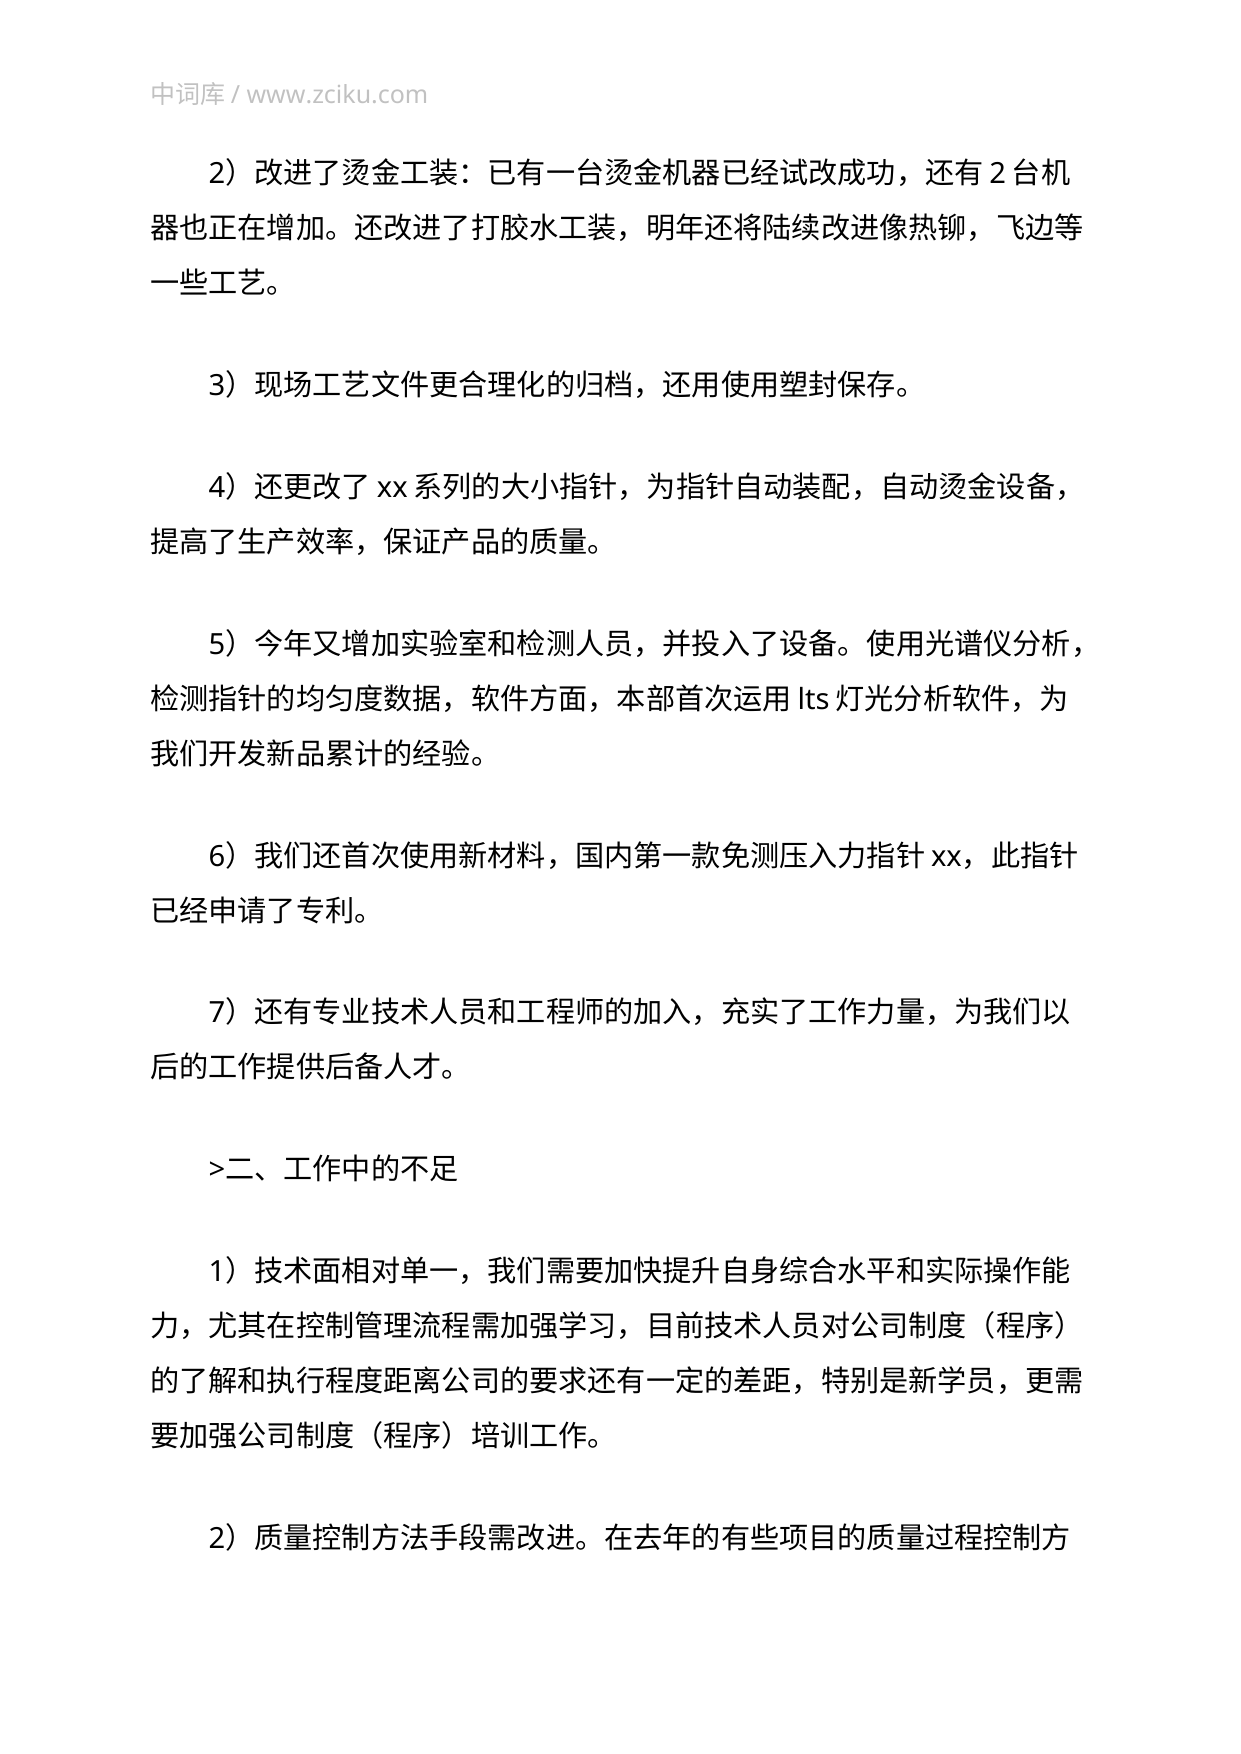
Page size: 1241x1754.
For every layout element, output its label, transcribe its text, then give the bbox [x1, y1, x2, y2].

text 1）技术面相对单一，我们需要加快提升自身综合水平和实际操作能力，尤其在控制管理流程需加强学习，目前技术人员对公司制度（程序）的了解和执行程度距离公司的要求还有一定的差距，特别是新学员，更需要加强公司制度（程序）培训工作。 [150, 1248, 1090, 1455]
text 3）现场工艺文件更合理化的归档，还用使用塑封保存。 [150, 362, 1090, 404]
text 6）我们还首次使用新材料，国内第一款免测压入力指针xx，此指针已经申请了专利。 [150, 832, 1090, 929]
text 5）今年又增加实验室和检测人员，并投入了设备。使用光谱仪分析，检测指针的均匀度数据，软件方面，本部首次运用lts灯光分析软件，为我们开发新品累计的经验。 [150, 620, 1090, 773]
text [150, 1514, 1090, 1557]
text 4）还更改了xx系列的大小指针，为指针自动装配，自动烫金设备，提高了生产效率，保证产品的质量。 [150, 464, 1090, 561]
text 7）还有专业技术人员和工程师的加入，充实了工作力量，为我们以后的工作提供后备人才。 [150, 989, 1090, 1086]
text >二、工作中的不足 [150, 1146, 1090, 1188]
text 2）改进了烫金工装：已有一台烫金机器已经试改成功，还有2台机器也正在增加。还改进了打胶水工装，明年还将陆续改进像热铆，飞边等一些工艺。 [150, 150, 1090, 302]
